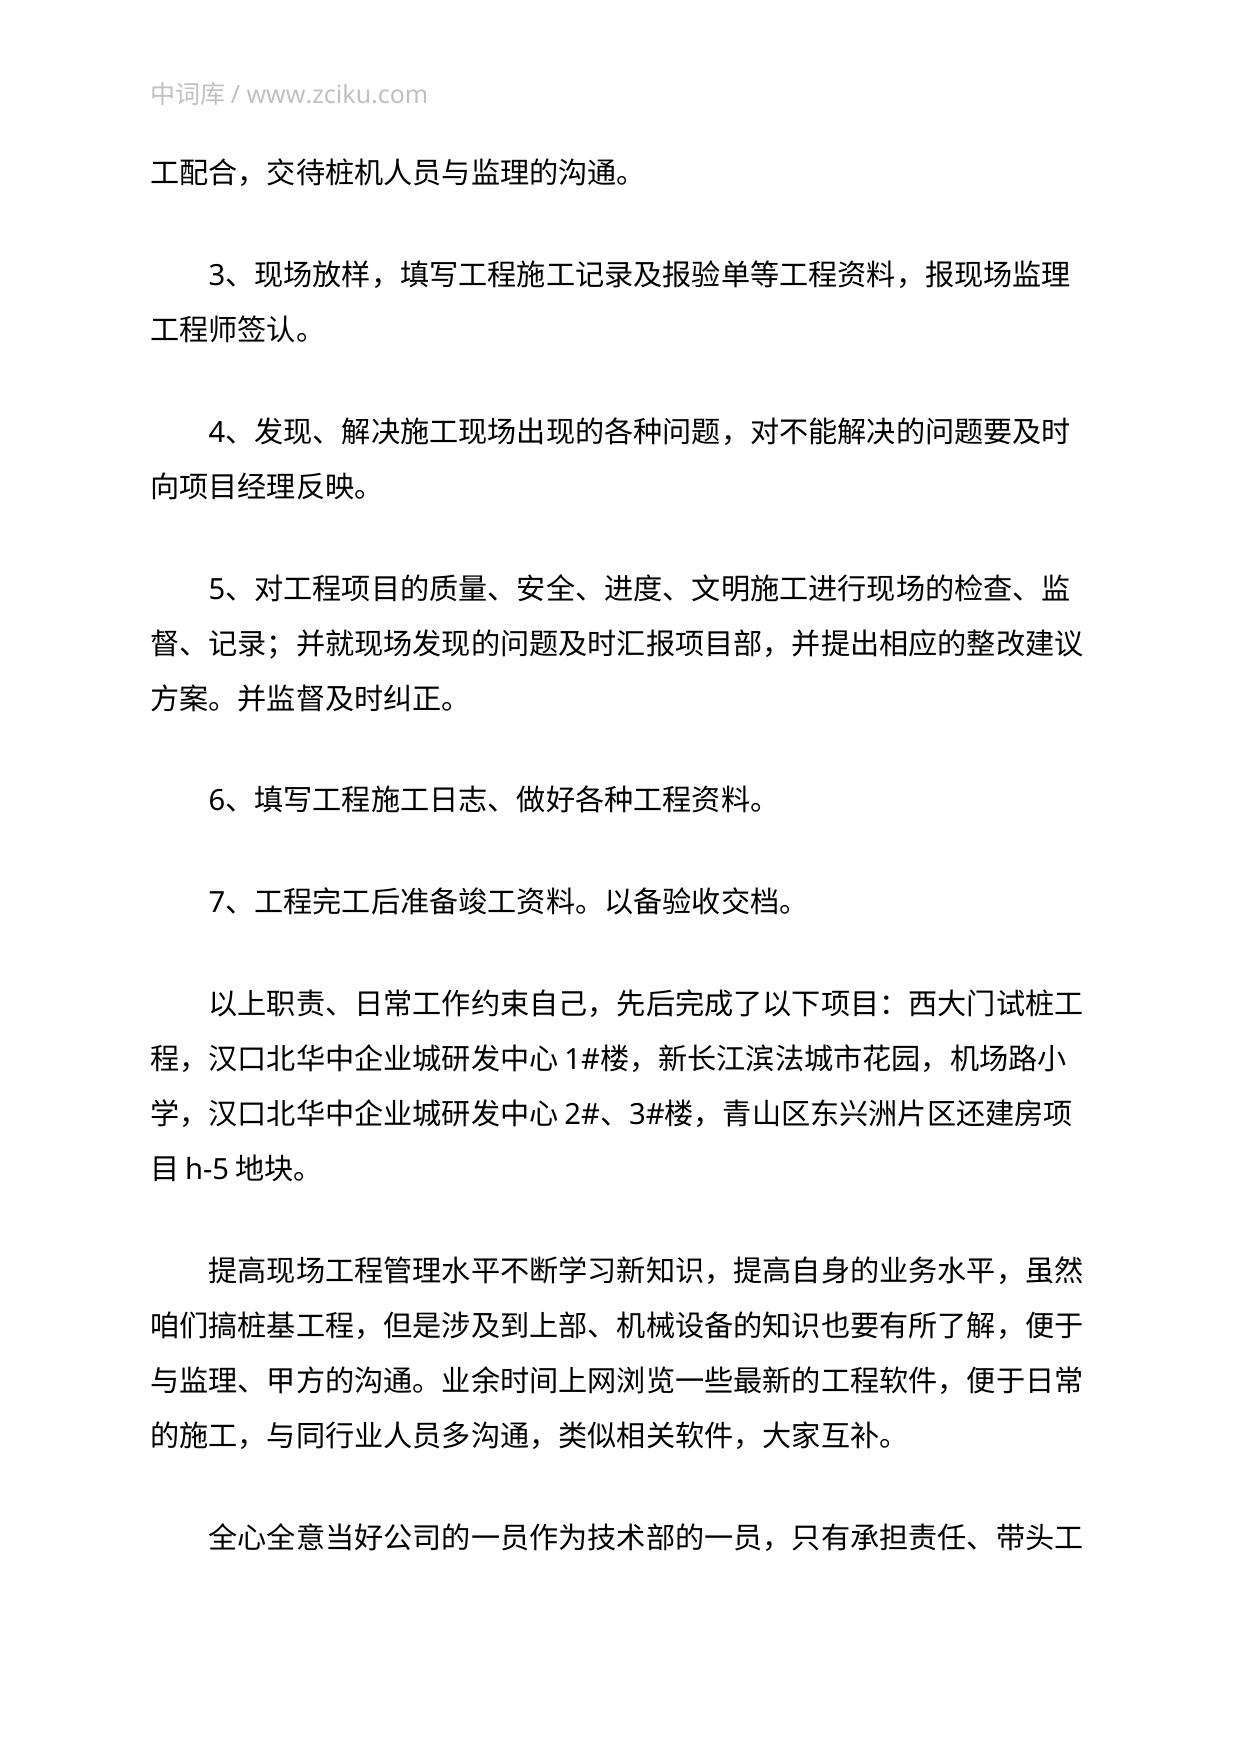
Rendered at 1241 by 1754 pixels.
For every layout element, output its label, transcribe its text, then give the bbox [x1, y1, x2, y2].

text 4、发现、解决施工现场出现的各种问题，对不能解决的问题要及时向项目经理反映。 [150, 408, 1090, 506]
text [150, 150, 1090, 192]
text 以上职责、日常工作约束自己，先后完成了以下项目：西大门试桩工程，汉口北华中企业城研发中心1#楼，新长江滨法城市花园，机场路小学，汉口北华中企业城研发中心2#、3#楼，青山区东兴洲片区还建房项目h-5地块。 [150, 981, 1090, 1188]
text 6、填写工程施工日志、做好各种工程资料。 [150, 777, 1090, 819]
text 5、对工程项目的质量、安全、进度、文明施工进行现场的检查、监督、记录；并就现场发现的问题及时汇报项目部，并提出相应的整改建议方案。并监督及时纠正。 [150, 565, 1090, 717]
text 3、现场放样，填写工程施工记录及报验单等工程资料，报现场监理工程师签认。 [150, 252, 1090, 349]
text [150, 1514, 1090, 1557]
text 提高现场工程管理水平不断学习新知识，提高自身的业务水平，虽然咱们搞桩基工程，但是涉及到上部、机械设备的知识也要有所了解，便于与监理、甲方的沟通。业余时间上网浏览一些最新的工程软件，便于日常的施工，与同行业人员多沟通，类似相关软件，大家互补。 [150, 1248, 1090, 1455]
text 7、工程完工后准备竣工资料。以备验收交档。 [150, 879, 1090, 921]
